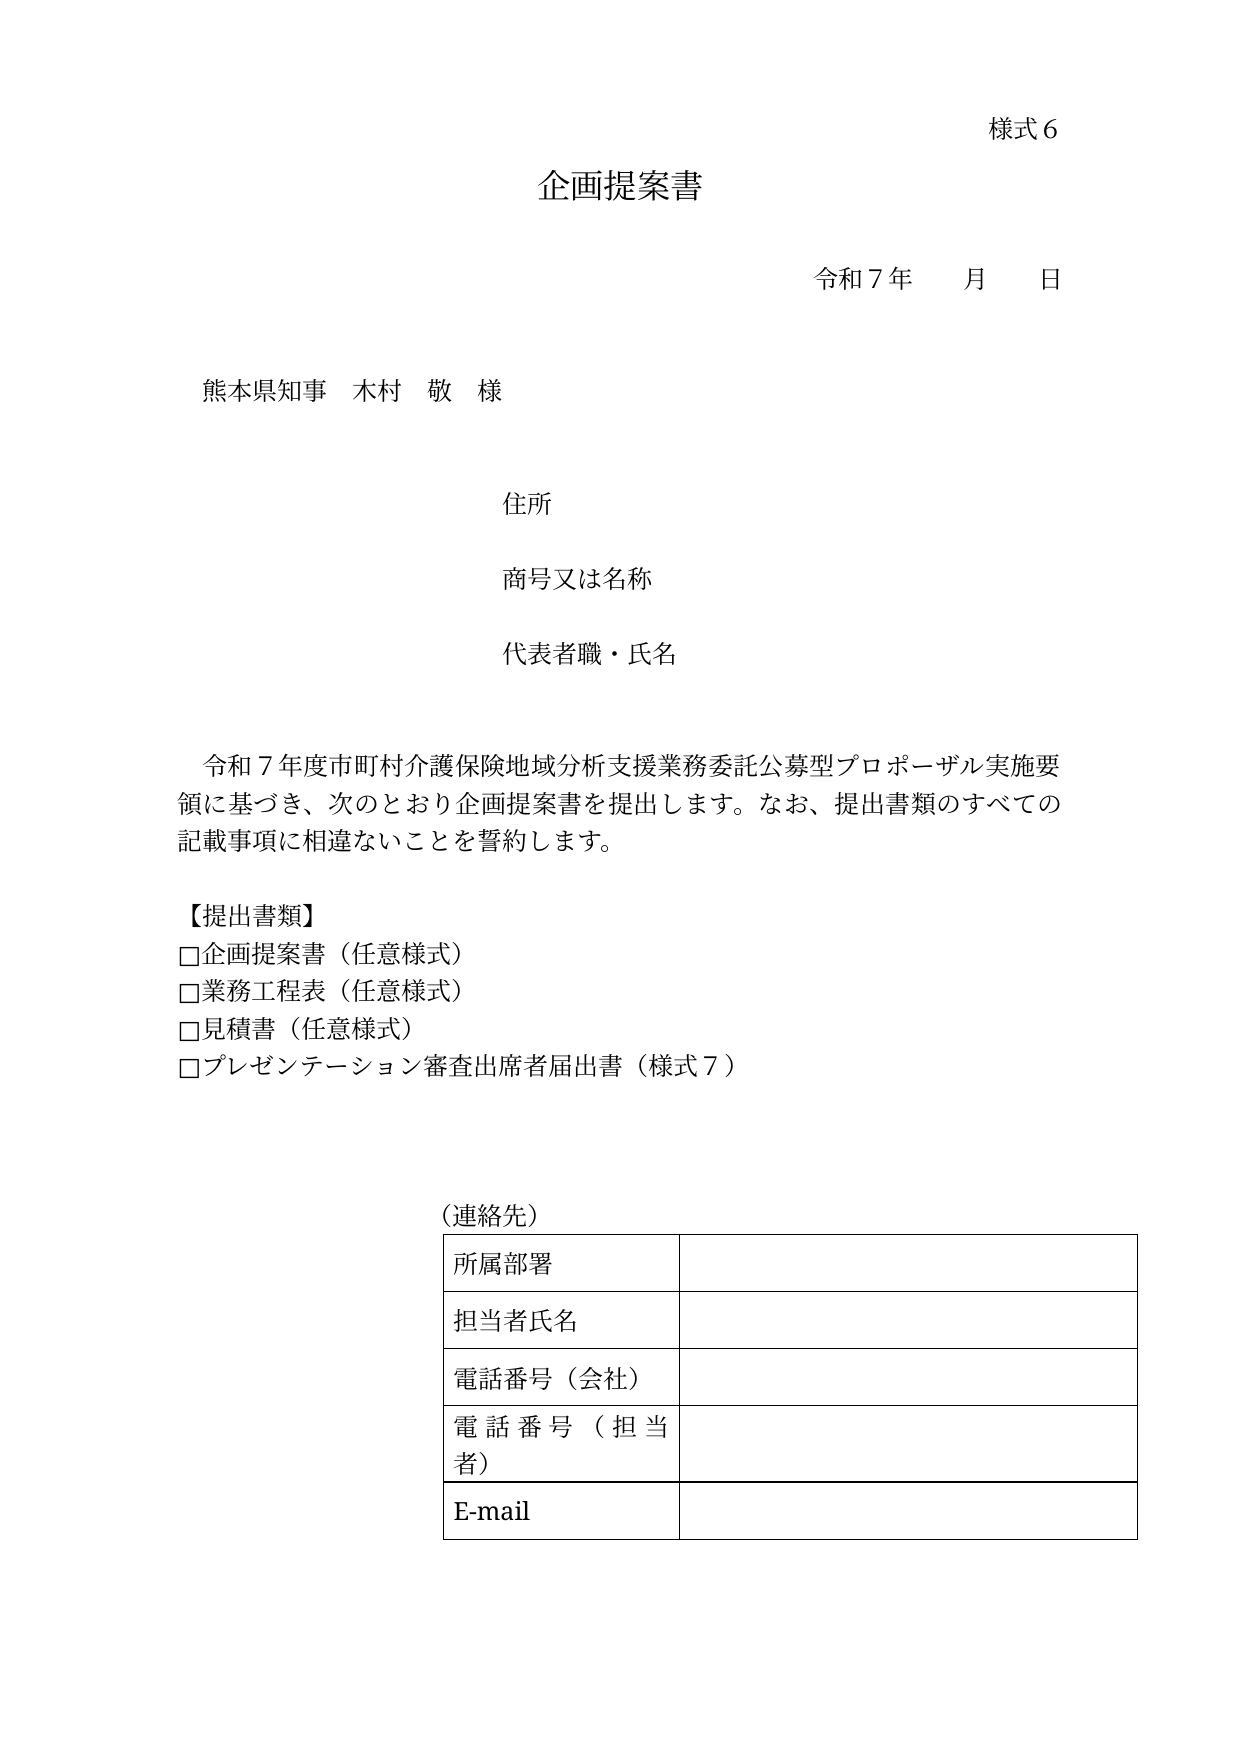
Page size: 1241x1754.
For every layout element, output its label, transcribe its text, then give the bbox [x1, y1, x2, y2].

text （連絡先） [177, 1196, 1063, 1234]
text 商号又は名称 [177, 559, 1063, 596]
table_cell [680, 1406, 1137, 1481]
text □業務工程表（任意様式） [177, 971, 1063, 1009]
text 代表者職・氏名 [177, 634, 1063, 671]
text □企画提案書（任意様式） [177, 934, 1063, 971]
text 【提出書類】 [177, 896, 1063, 934]
table_cell 電話番号（会社） [444, 1349, 679, 1405]
text 様式６ [177, 109, 1063, 146]
text 企画提案書 [177, 146, 1063, 221]
text 住所 [177, 484, 1063, 521]
table_cell [680, 1349, 1137, 1405]
table_header [680, 1235, 1137, 1291]
text 令和７年 月 日 [177, 259, 1063, 296]
text 熊本県知事 木村 敬 様 [177, 371, 1063, 409]
table_cell [680, 1292, 1137, 1348]
text □見積書（任意様式） [177, 1009, 1063, 1046]
table_cell 担当者氏名 [444, 1292, 679, 1348]
table_cell E-mail [444, 1483, 679, 1539]
table_header 所属部署 [444, 1235, 679, 1291]
table_cell 電話番号（担当者） [444, 1406, 679, 1481]
text □プレゼンテーション審査出席者届出書（様式７） [177, 1046, 1063, 1084]
table_cell [680, 1483, 1137, 1539]
text 令和７年度市町村介護保険地域分析支援業務委託公募型プロポーザル実施要領に基づき、次のとおり企画提案書を提出します。なお、提出書類のすべての記載事項に相違ないことを誓約します。 [177, 746, 1063, 859]
